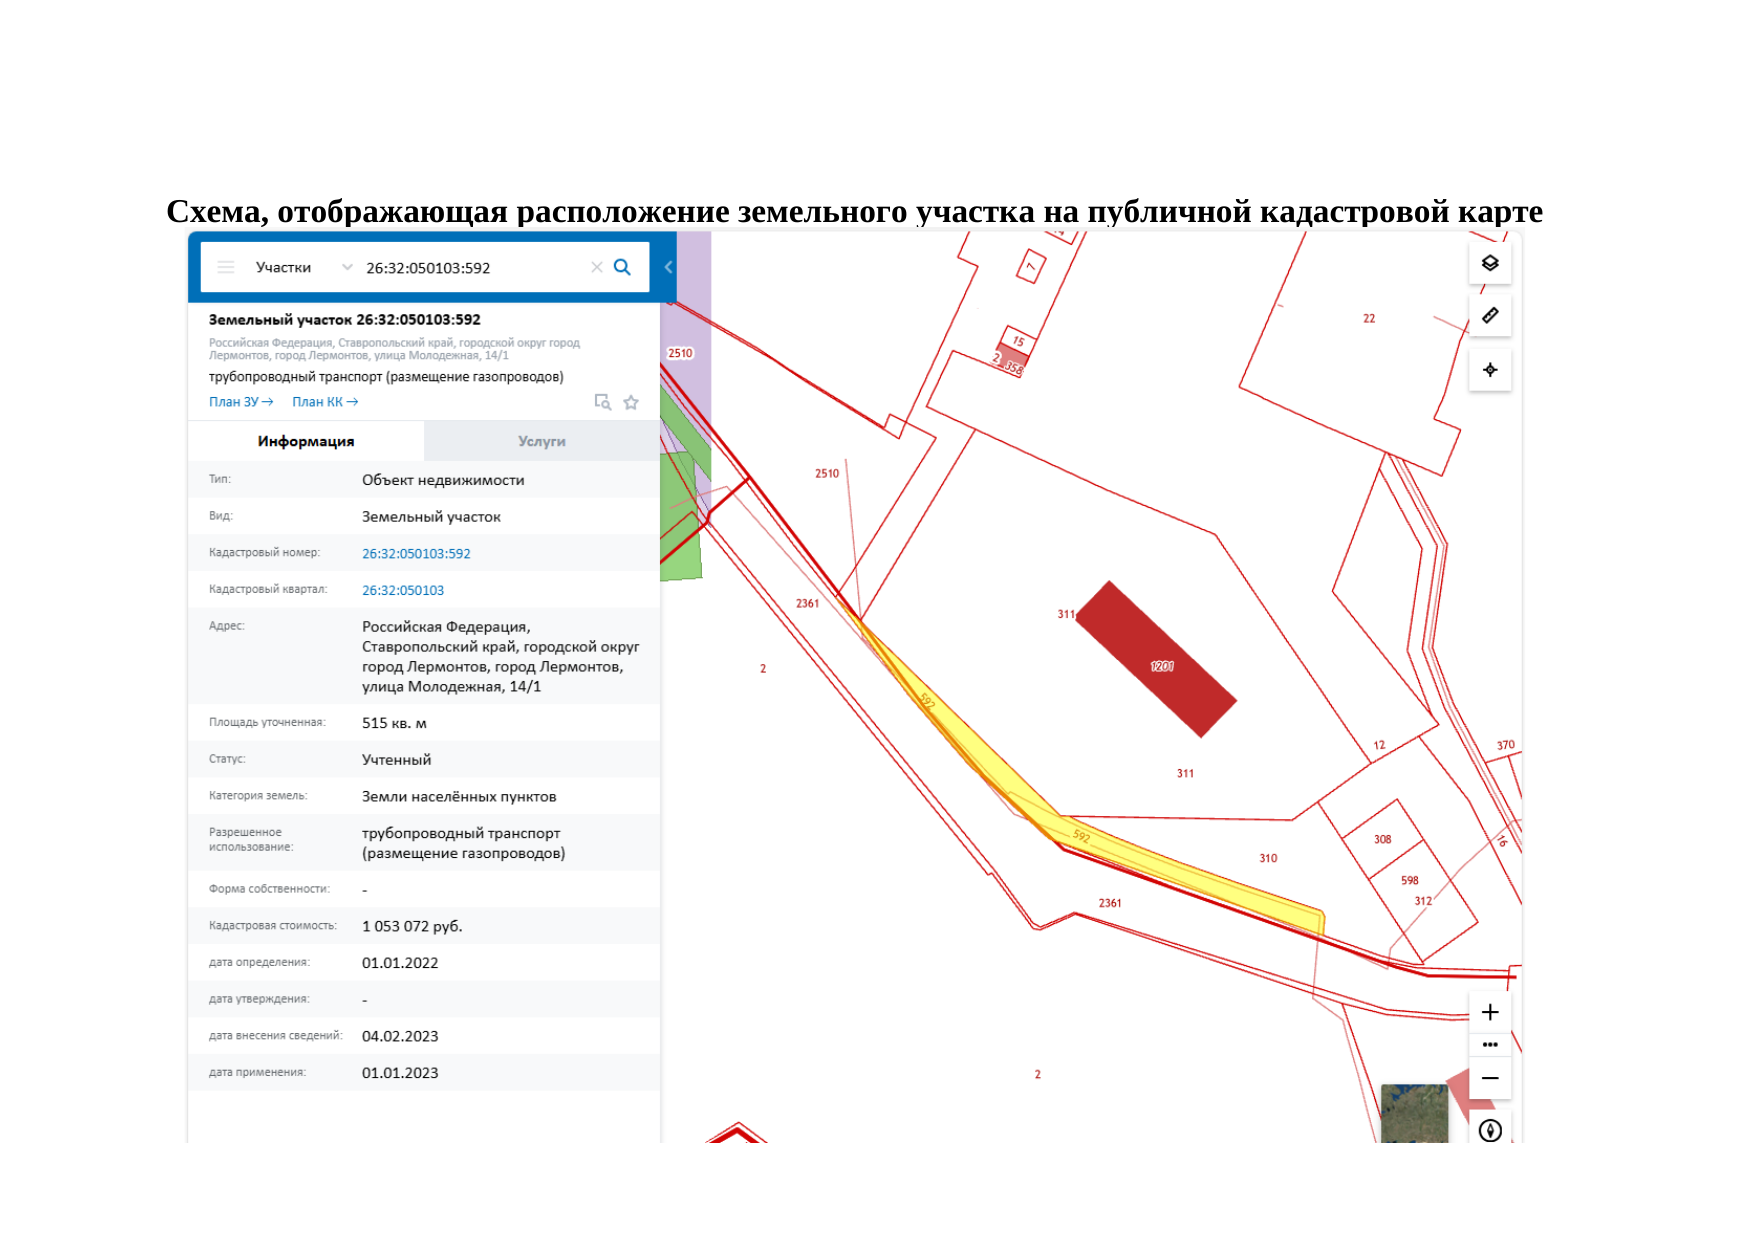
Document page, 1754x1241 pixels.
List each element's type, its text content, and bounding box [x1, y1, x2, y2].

text Схема, отображающая расположение земельного участка на публичной кадастровой карте [0, 202, 1710, 227]
picture [184, 227, 1526, 1143]
